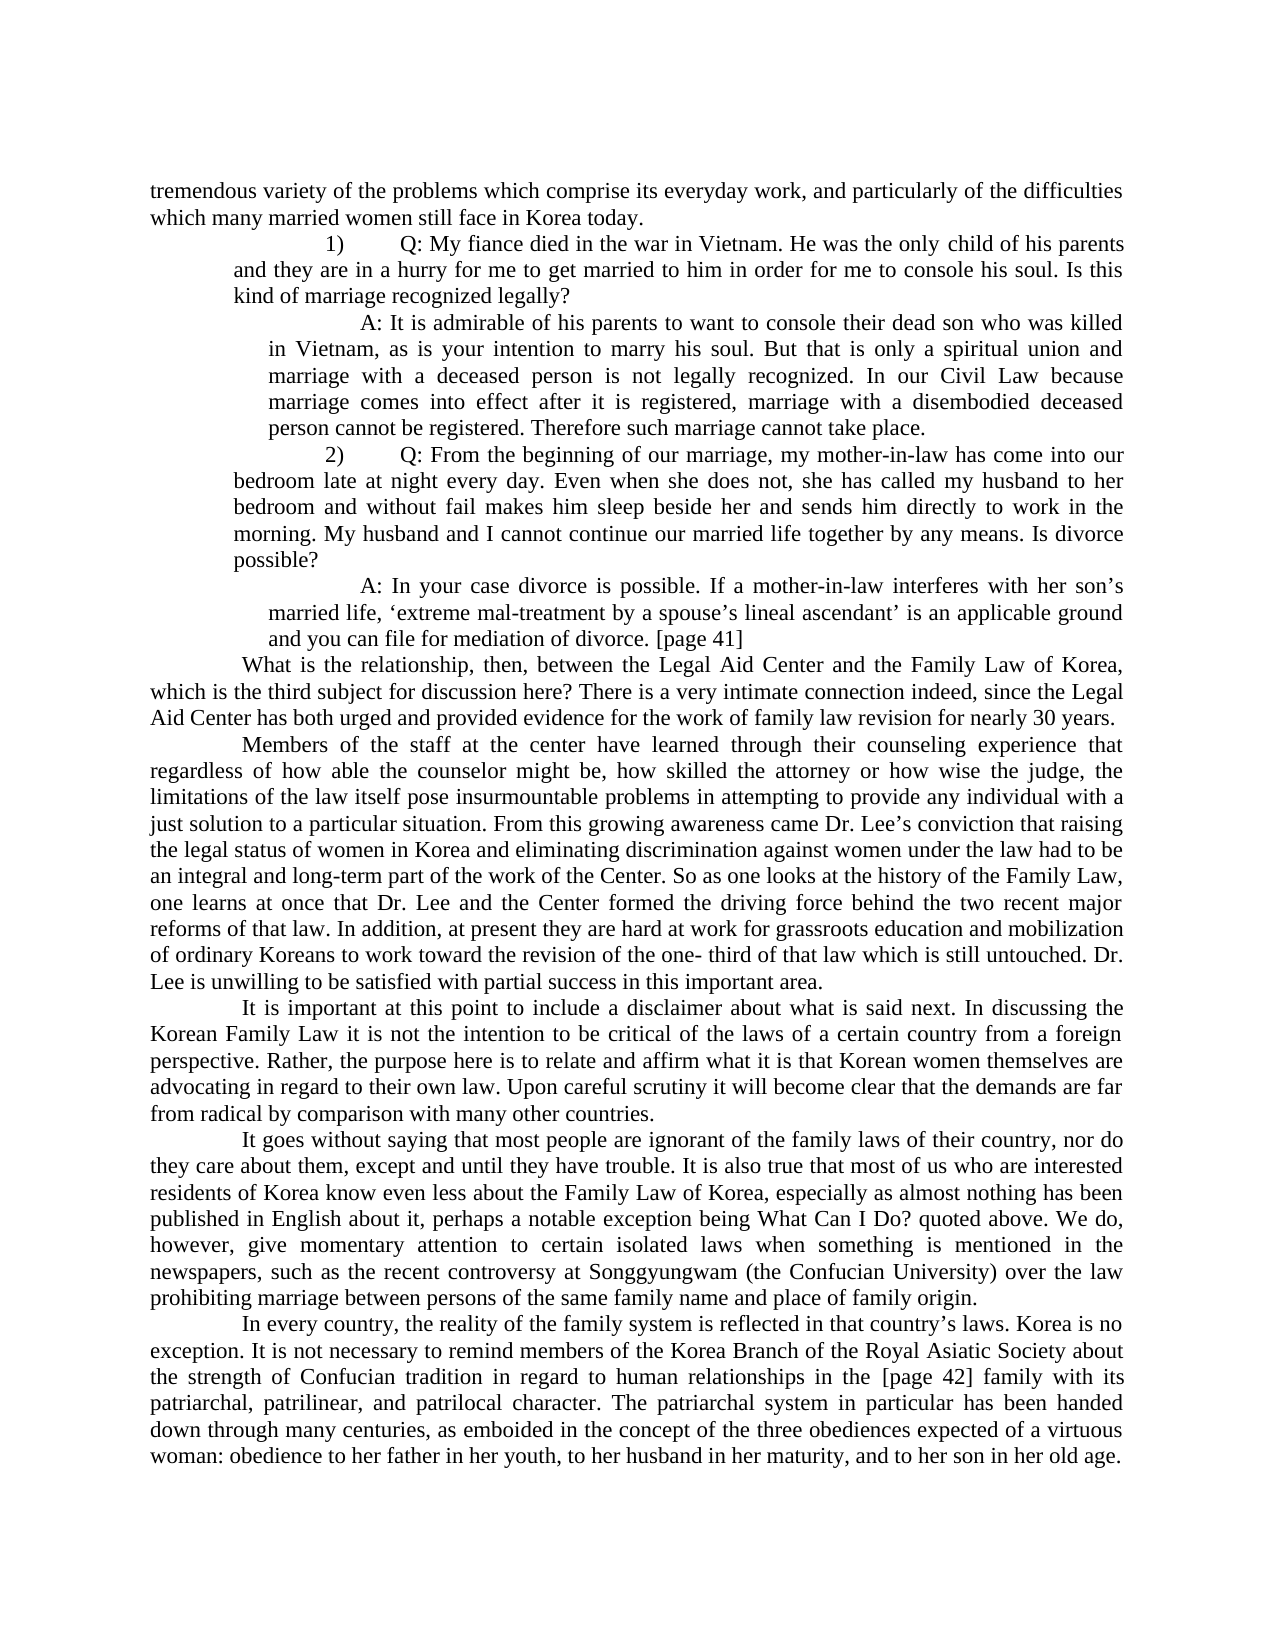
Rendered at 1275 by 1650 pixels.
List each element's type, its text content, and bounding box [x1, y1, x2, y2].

text In every country, the reality of the family system is reflected in that country’s laws. Korea is no exception. It is not necessary to remind members of the Korea Branch of the Royal Asiatic Society about the strength of Confucian tradition in regard to human relationships in the [page 42] family with its patriarchal, patrilinear, and patrilocal character. The patriarchal system in particular has been handed down through many centuries, as emboided in the concept of the three obediences expected of a virtuous woman: obedience to her father in her youth, to her husband in her maturity, and to her son in her old age. [150, 1310, 1125, 1468]
text It is important at this point to include a disclaimer about what is said next. In discussing the Korean Family Law it is not the intention to be critical of the laws of a certain country from a foreign perspective. Rather, the purpose here is to relate and affirm what it is that Korean women themselves are advocating in regard to their own law. Upon careful scrutiny it will become clear that the demands are far from radical by comparison with many other countries. [150, 994, 1125, 1126]
text It goes without saying that most people are ignorant of the family laws of their country, nor do they care about them, except and until they have trouble. It is also true that most of us who are interested residents of Korea know even less about the Family Law of Korea, especially as almost nothing has been published in English about it, perhaps a notable exception being What Can I Do? quoted above. We do, however, give momentary attention to certain isolated laws when something is mentioned in the newspapers, such as the recent controversy at Songgyungwam (the Confucian University) over the law prohibiting marriage between persons of the same family name and place of family origin. [150, 1126, 1125, 1310]
text What is the relationship, then, between the Legal Aid Center and the Family Law of Korea, which is the third subject for discussion here? There is a very intimate connection indeed, since the Legal Aid Center has both urged and provided evidence for the work of family law revision for nearly 30 years. [150, 652, 1125, 731]
text A: In your case divorce is possible. If a mother-in-law interferes with her son’s married life, ‘extreme mal-treatment by a spouse’s lineal ascendant’ is an applicable ground and you can file for mediation of divorce. [page 41] [268, 572, 1125, 652]
list Q: My fiance died in the war in Vietnam. He was the only child of his parents and they are in a hurry for me to get married to him in order for me to console his soul. Is this kind of marriage recognized legally? [233, 230, 1125, 309]
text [150, 177, 1125, 230]
text Members of the staff at the center have learned through their counseling experience that regardless of how able the counselor might be, how skilled the attorney or how wise the judge, the limitations of the law itself pose insurmountable problems in attempting to provide any individual with a just solution to a particular situation. From this growing awareness came Dr. Lee’s conviction that raising the legal status of women in Korea and eliminating discrimination against women under the law had to be an integral and long-term part of the work of the Center. So as one looks at the history of the Family Law, one learns at once that Dr. Lee and the Center formed the driving force behind the two recent major reforms of that law. In addition, at present they are hard at work for grassroots education and mobilization of ordinary Koreans to work toward the revision of the one- third of that law which is still untouched. Dr. Lee is unwilling to be satisfied with partial success in this important area. [150, 731, 1125, 994]
text A: It is admirable of his parents to want to console their dead son who was killed in Vietnam, as is your intention to marry his soul. But that is only a spiritual union and marriage with a deceased person is not legally recognized. In our Civil Law because marriage comes into effect after it is registered, marriage with a disembodied deceased person cannot be registered. Therefore such marriage cannot take place. [268, 309, 1125, 441]
list Q: From the beginning of our marriage, my mother-in-law has come into our bedroom late at night every day. Even when she does not, she has called my husband to her bedroom and without fail makes him sleep beside her and sends him directly to work in the morning. My husband and I cannot continue our married life together by any means. Is divorce possible? [233, 441, 1125, 572]
